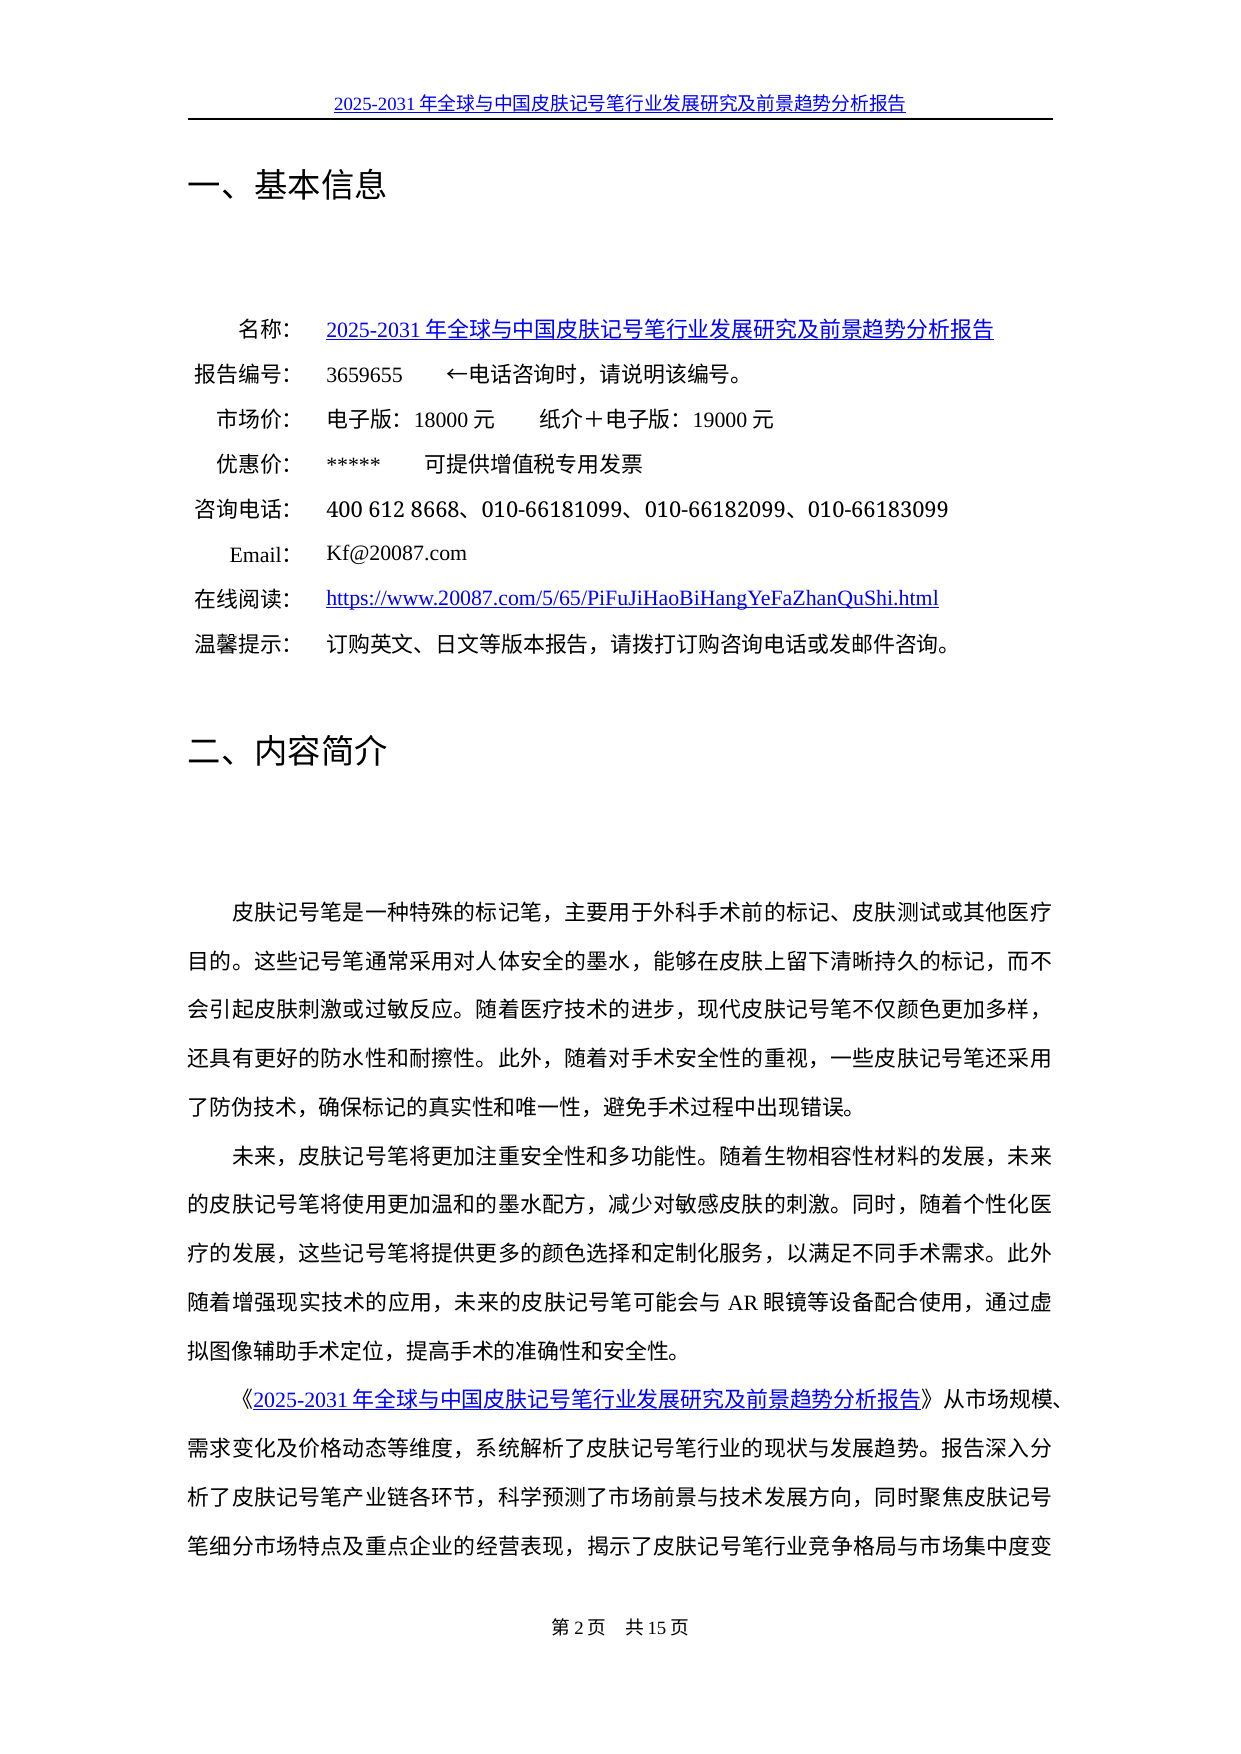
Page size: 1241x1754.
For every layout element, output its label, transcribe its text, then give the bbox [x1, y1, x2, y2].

table_cell 电子版：18000 元 纸介＋电子版：19000 元 [315, 402, 1073, 447]
table_cell 温馨提示： [167, 627, 315, 672]
table_cell 市场价： [167, 402, 315, 447]
table_cell 订购英文、日文等版本报告，请拨打订购咨询电话或发邮件咨询。 [315, 627, 1073, 672]
table_cell Kf@20087.com [315, 537, 1073, 582]
table_cell 报告编号： [167, 357, 315, 402]
table_cell Email： [167, 537, 315, 582]
table_cell 优惠价： [167, 447, 315, 492]
table_header 名称： [167, 312, 315, 357]
title 二、内容简介 [187, 717, 1053, 782]
table_cell [315, 582, 1073, 627]
table_cell 400 612 8668、010-66181099、010-66182099、010-66183099 [315, 492, 1073, 537]
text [187, 894, 1053, 1561]
table_header 2025-2031年全球与中国皮肤记号笔行业发展研究及前景趋势分析报告 [315, 312, 1073, 357]
table_cell 咨询电话： [167, 492, 315, 537]
title 一、基本信息 [187, 150, 1053, 215]
table_cell 3659655 ←电话咨询时，请说明该编号。 [315, 357, 1073, 402]
table_cell 在线阅读： [167, 582, 315, 627]
table_cell ***** 可提供增值税专用发票 [315, 447, 1073, 492]
